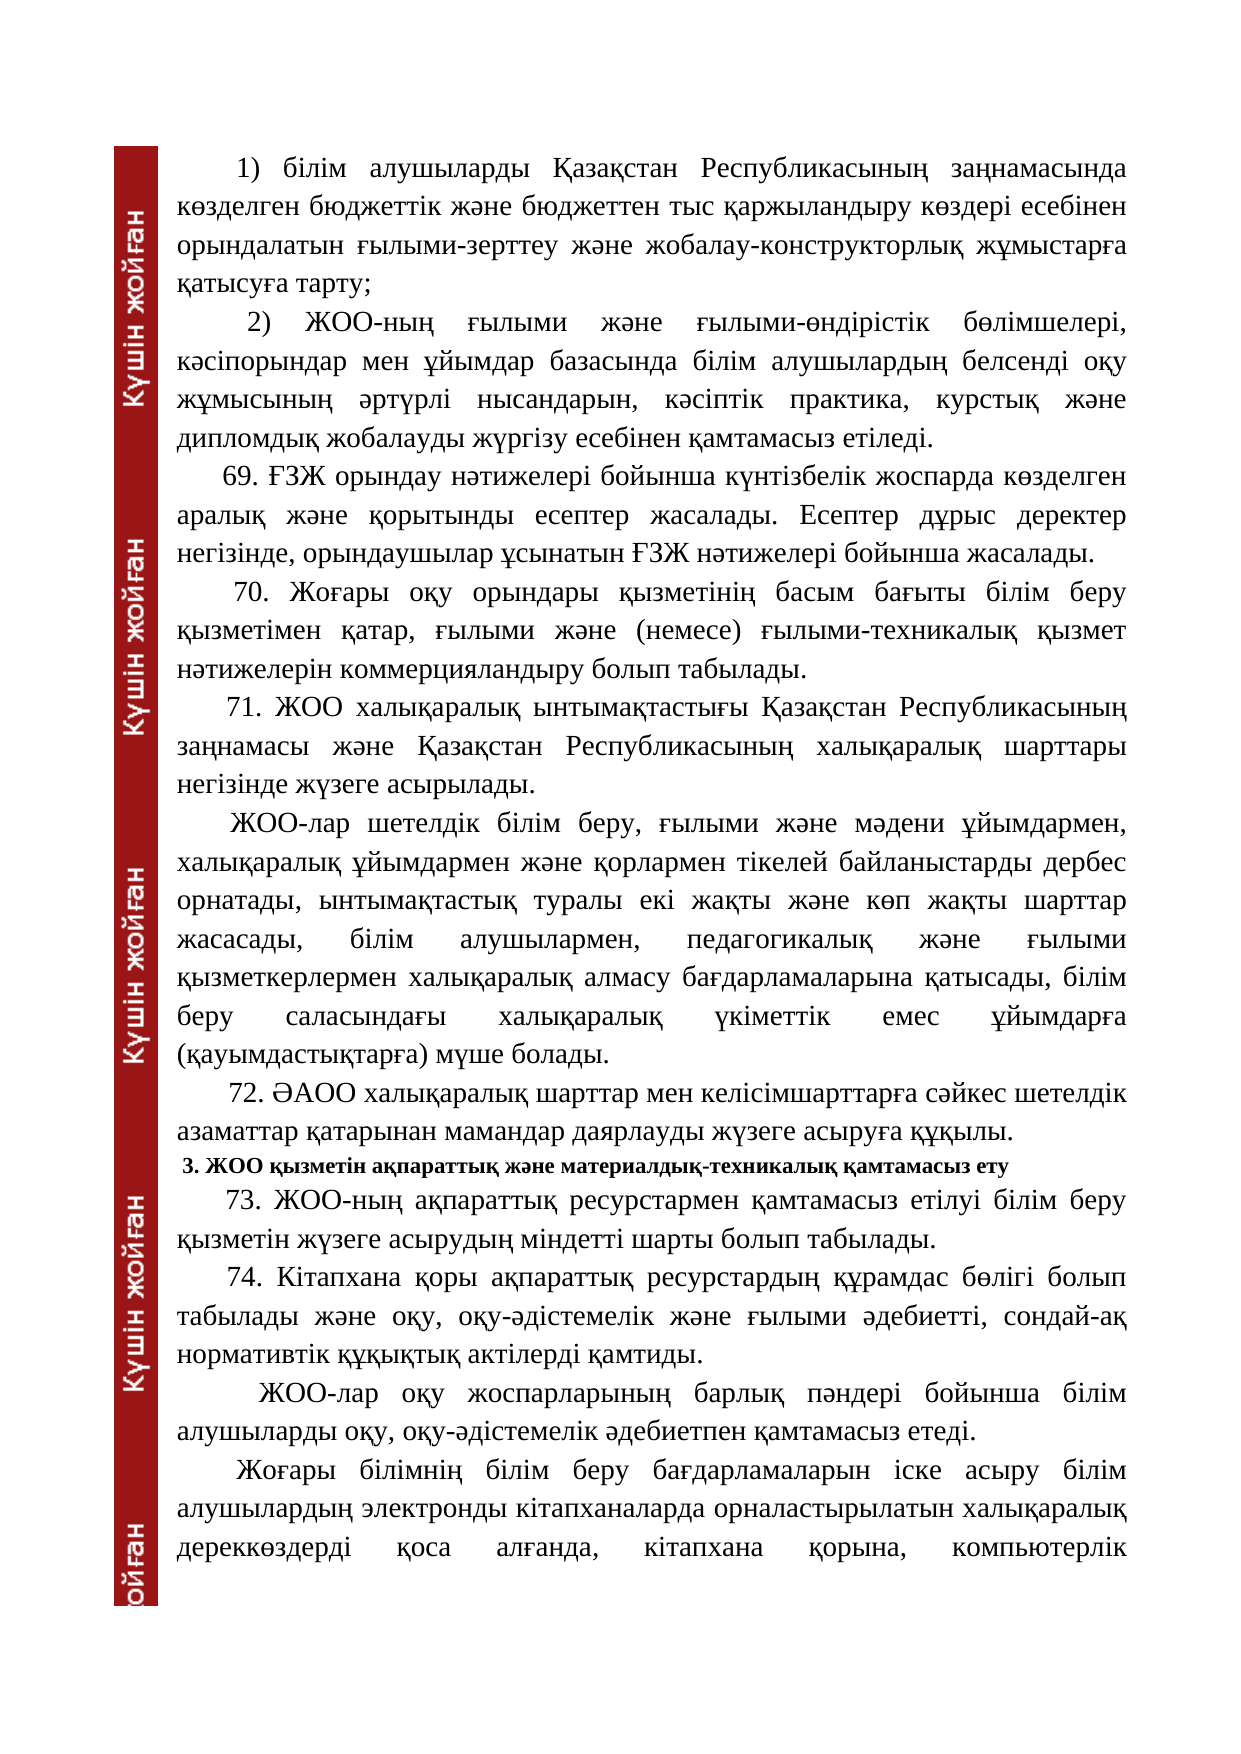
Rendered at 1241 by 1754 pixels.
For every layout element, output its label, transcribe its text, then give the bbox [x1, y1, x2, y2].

picture [114, 453, 158, 458]
picture [114, 800, 158, 805]
picture [114, 1370, 158, 1375]
picture [114, 1070, 158, 1075]
picture [114, 299, 158, 304]
text 1) білім алушыларды Қазақстан Республикасының заңнамасында көзделген бюджеттік және бюджеттен тыс қаржыландыру көздері есебінен орындалатын ғылыми-зерттеу және жобалау-конструкторлық жұмыстарға қатысуға тарту; [112, 150, 1128, 299]
picture [114, 1254, 158, 1259]
text 3. ЖОО қызметін ақпараттық және материалдық-техникалық қамтамасыз ету [112, 1152, 1128, 1178]
picture [114, 146, 158, 150]
picture [114, 1147, 158, 1152]
text 71. ЖОО халықаралық ынтымақтастығы Қазақстан Республикасының заңнамасы және Қазақстан Республикасының халықаралық шарттары негізінде жүзеге асырылады. [112, 689, 1128, 800]
text 73. ЖОО-ның ақпараттық ресурстармен қамтамасыз етілуі білім беру қызметін жүзеге асырудың міндетті шарты болып табылады. [112, 1182, 1128, 1254]
text 69. ҒЗЖ орындау нәтижелері бойынша күнтізбелік жоспарда көзделген аралық және қорытынды есептер жасалады. Есептер дұрыс деректер негізінде, орындаушылар ұсынатын ҒЗЖ нәтижелері бойынша жасалады. [112, 458, 1128, 569]
picture [114, 1178, 158, 1182]
picture [114, 1447, 158, 1452]
text 2) ЖОО-ның ғылыми және ғылыми-өндірістік бөлімшелері, кәсіпорындар мен ұйымдар базасында білім алушылардың белсенді оқу жұмысының әртүрлі нысандарын, кәсіптік практика, курстық және дипломдық жобалауды жүргізу есебінен қамтамасыз етіледі. [112, 304, 1128, 453]
picture [114, 684, 158, 689]
text ЖОО-лар оқу жоспарларының барлық пәндері бойынша білім алушыларды оқу, оқу-әдістемелік әдебиетпен қамтамасыз етеді. [112, 1375, 1128, 1447]
text ЖОО-лар шетелдік білім беру, ғылыми және мәдени ұйымдармен, халықаралық ұйымдармен және қорлармен тікелей байланыстарды дербес орнатады, ынтымақтастық туралы екі жақты және көп жақты шарттар жасасады, білім алушылармен, педагогикалық және ғылыми қызметкерлермен халықаралық алмасу бағдарламаларына қатысады, білім беру саласындағы халықаралық үкіметтік емес ұйымдарға (қауымдастықтарға) мүше болады. [112, 805, 1128, 1070]
picture [114, 569, 158, 574]
text 74. Кітапхана қоры ақпараттық ресурстардың құрамдас бөлігі болып табылады және оқу, оқу-әдістемелік және ғылыми әдебиетті, сондай-ақ нормативтік құқықтық актілерді қамтиды. [112, 1259, 1128, 1370]
picture [114, 1563, 158, 1606]
text 70. Жоғары оқу орындары қызметінің басым бағыты білім беру қызметімен қатар, ғылыми және (немесе) ғылыми-техникалық қызмет нәтижелерін коммерцияландыру болып табылады. [112, 574, 1128, 684]
text 72. ӘАОО халықаралық шарттар мен келісімшарттарға сәйкес шетелдік азаматтар қатарынан мамандар даярлауды жүзеге асыруға құқылы. [112, 1075, 1128, 1147]
